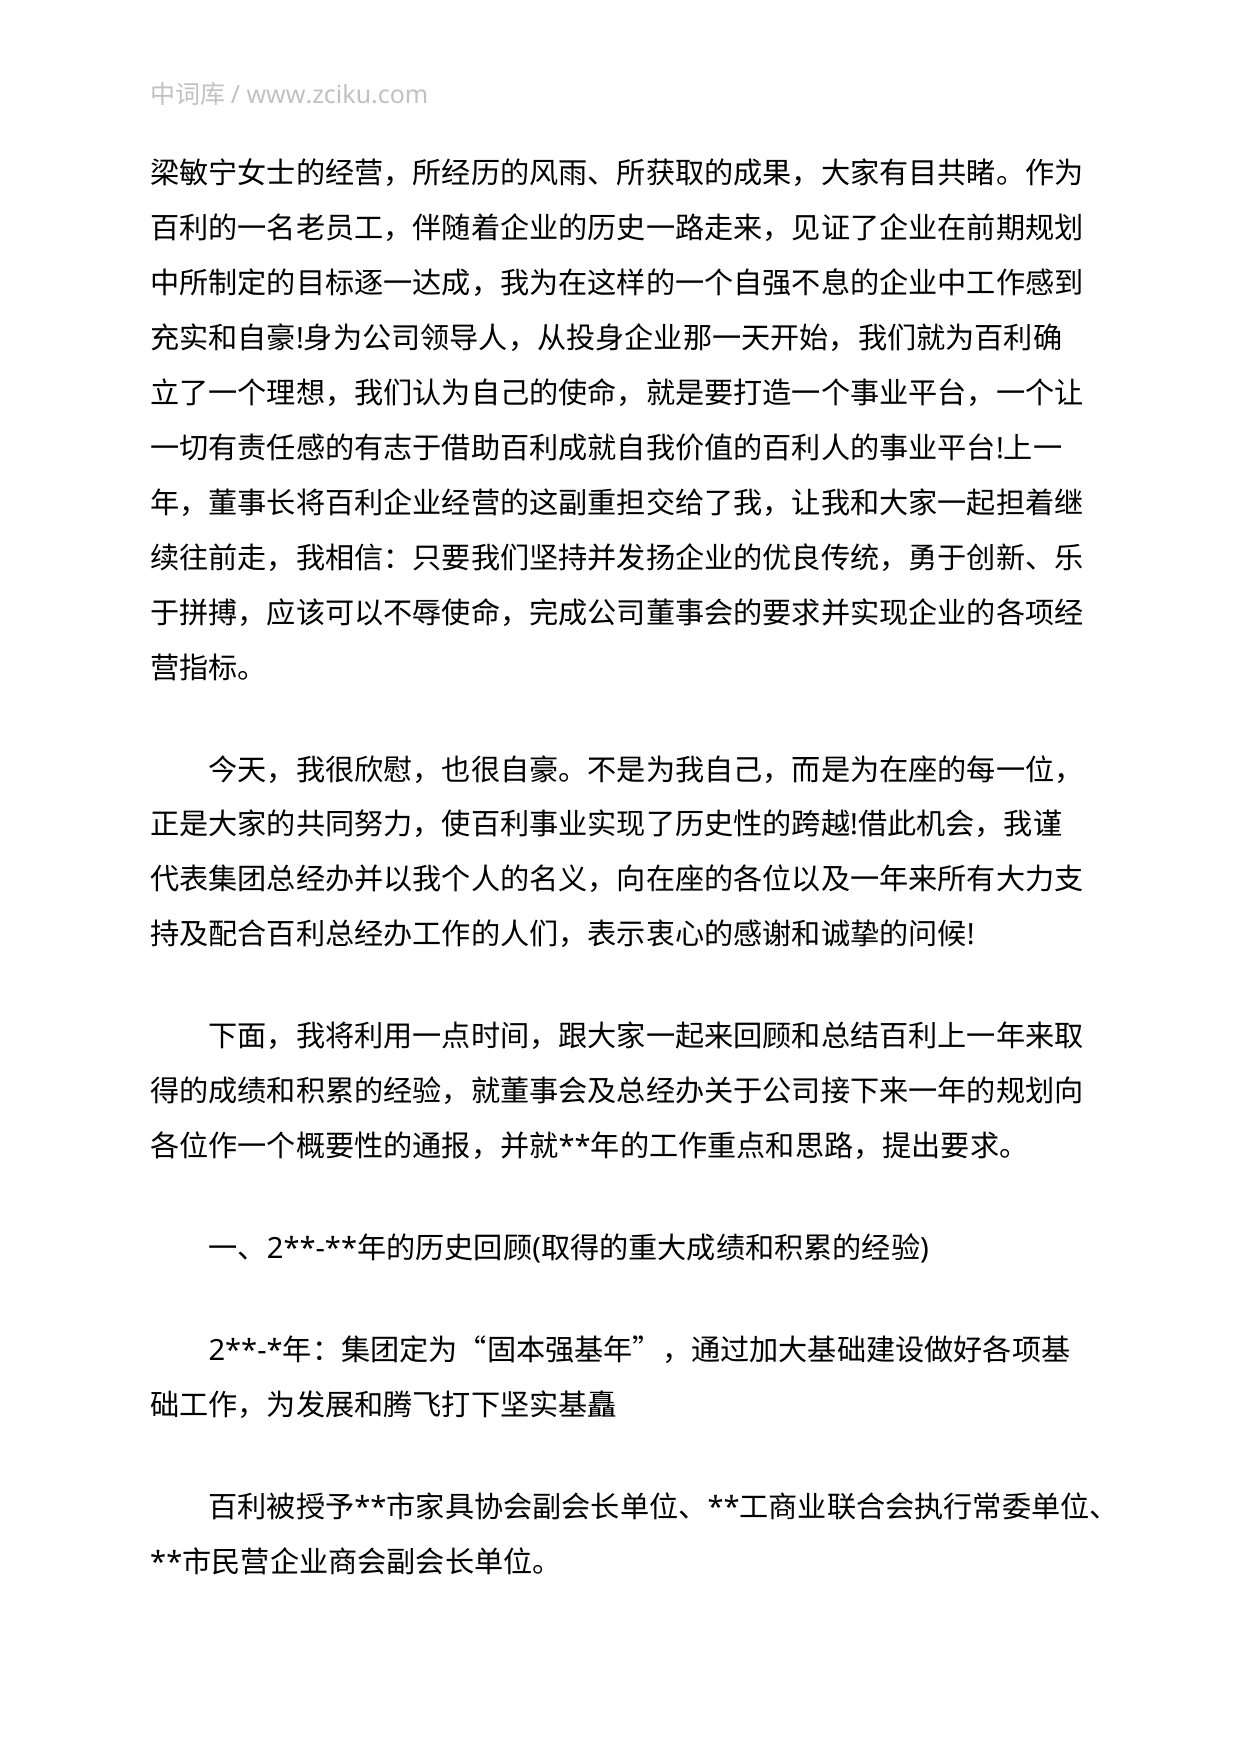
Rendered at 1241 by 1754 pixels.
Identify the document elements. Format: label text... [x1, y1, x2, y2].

text 百利被授予**市家具协会副会长单位、**工商业联合会执行常委单位、**市民营企业商会副会长单位。 [150, 1483, 1090, 1581]
text 一、2**-**年的历史回顾(取得的重大成绩和积累的经验) [150, 1224, 1090, 1267]
text 2**-*年：集团定为“固本强基年”，通过加大基础建设做好各项基础工作，为发展和腾飞打下坚实基矗 [150, 1327, 1090, 1424]
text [150, 150, 1090, 687]
text 下面，我将利用一点时间，跟大家一起来回顾和总结百利上一年来取得的成绩和积累的经验，就董事会及总经办关于公司接下来一年的规划向各位作一个概要性的通报，并就**年的工作重点和思路，提出要求。 [150, 1013, 1090, 1165]
text 今天，我很欣慰，也很自豪。不是为我自己，而是为在座的每一位，正是大家的共同努力，使百利事业实现了历史性的跨越!借此机会，我谨代表集团总经办并以我个人的名义，向在座的各位以及一年来所有大力支持及配合百利总经办工作的人们，表示衷心的感谢和诚挚的问候! [150, 746, 1090, 953]
